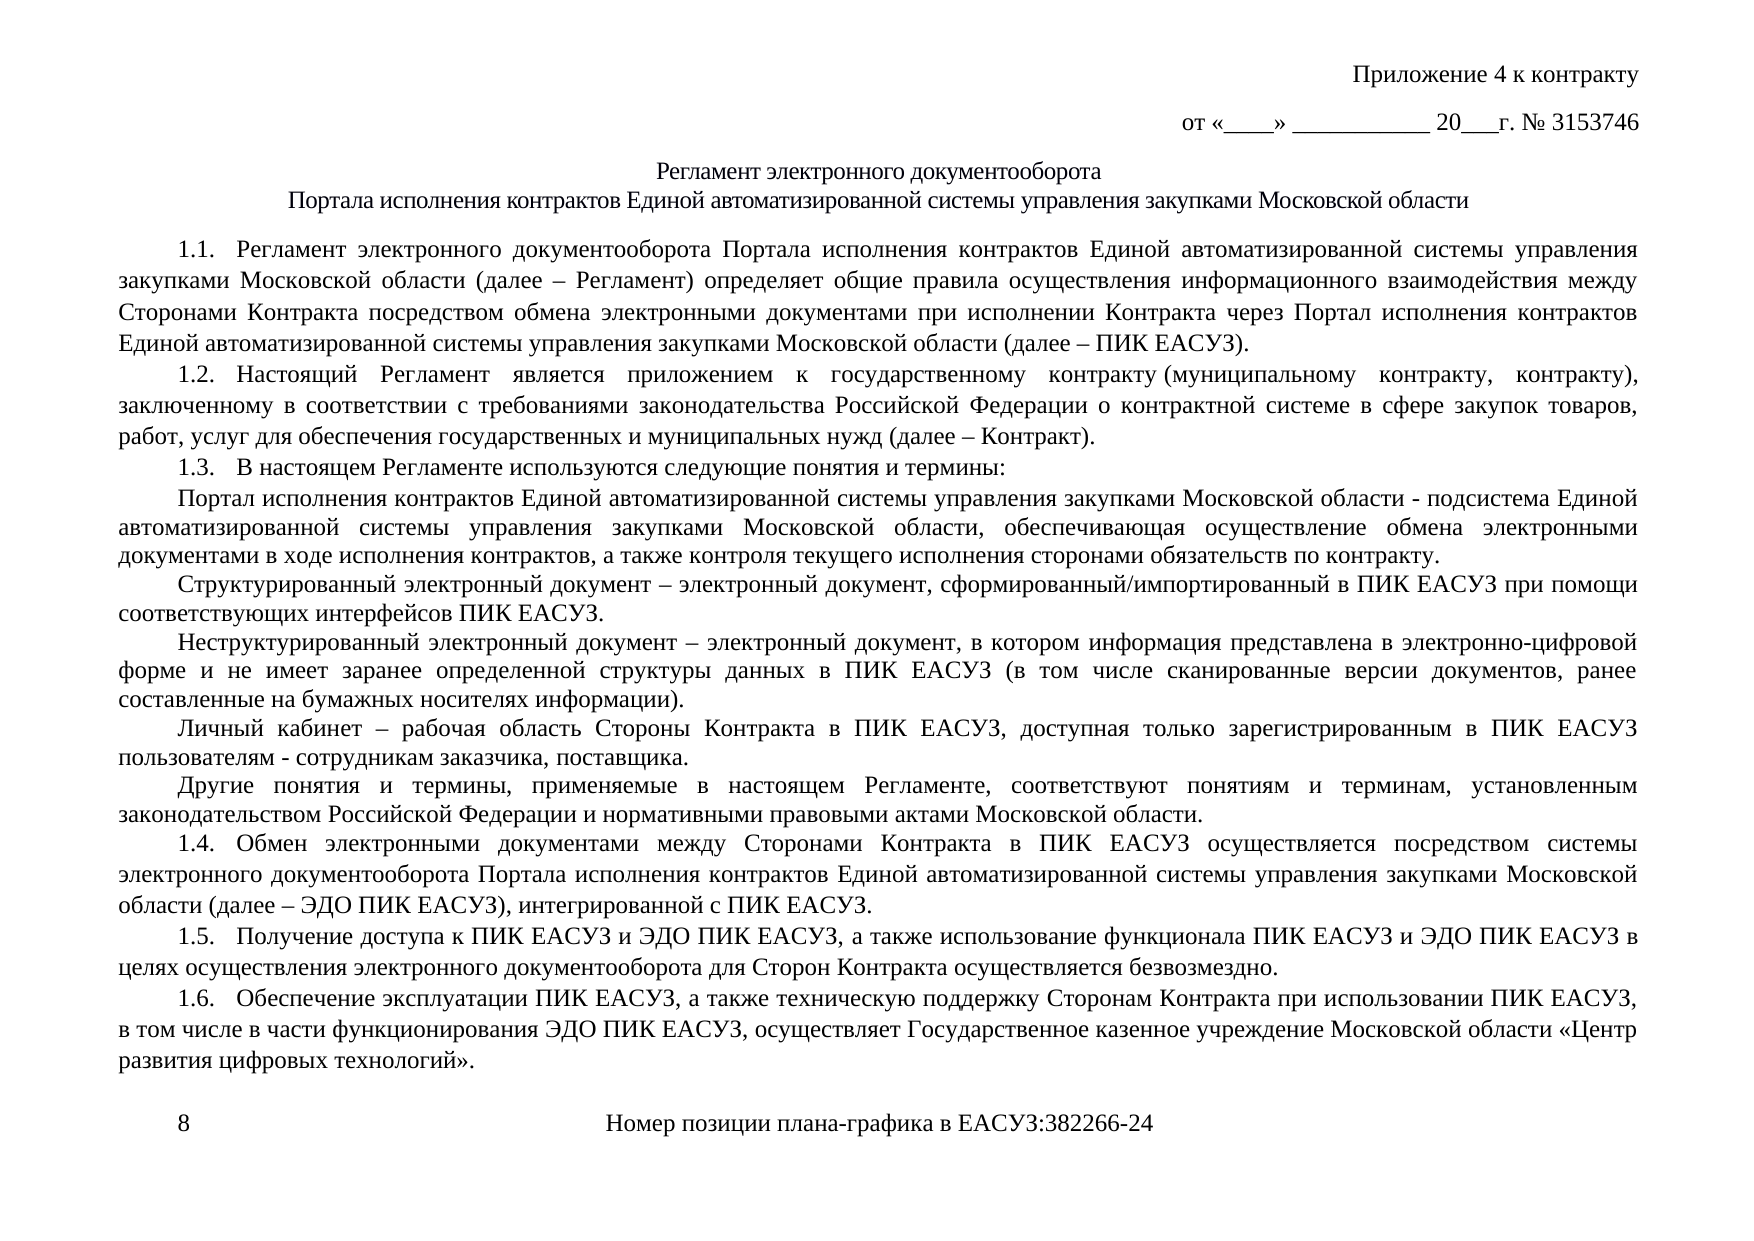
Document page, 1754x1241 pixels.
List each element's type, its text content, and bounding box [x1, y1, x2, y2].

list Настоящий Регламент является приложением к государственному контракту (муниципальному контракту, контракту), заключенному в соответствии с требованиями законодательства Российской Федерации о контрактной системе в сфере закупок товаров, работ, услуг для обеспечения государственных и муниципальных нужд (далее – Контракт). [118, 359, 1639, 449]
list Другие понятия и термины, применяемые в настоящем Регламенте, соответствуют понятиям и терминам, установленным законодательством Российской Федерации и нормативными правовыми актами Московской области. [118, 770, 1639, 828]
list Регламент электронного документооборота Портала исполнения контрактов Единой автоматизированной системы управления закупками Московской области (далее – Регламент) определяет общие правила осуществления информационного взаимодействия между Сторонами Контракта посредством обмена электронными документами при исполнении Контракта через Портал исполнения контрактов Единой автоматизированной системы управления закупками Московской области (далее – ПИК ЕАСУЗ). [118, 234, 1639, 356]
list В настоящем Регламенте используются следующие понятия и термины: [118, 452, 1639, 481]
list Неструктурированный электронный документ – электронный документ, в котором информация представлена в электронно-цифровой форме и не имеет заранее определенной структуры данных в ПИК ЕАСУЗ (в том числе сканированные версии документов, ранее составленные на бумажных носителях информации). [118, 627, 1639, 713]
list Структурированный электронный документ – электронный документ, сформированный/импортированный в ПИК ЕАСУЗ при помощи соответствующих интерфейсов ПИК ЕАСУЗ. [118, 569, 1639, 627]
list Получение доступа к ПИК ЕАСУЗ и ЭДО ПИК ЕАСУЗ, а также использование функционала ПИК ЕАСУЗ и ЭДО ПИК ЕАСУЗ в целях осуществления электронного документооборота для Сторон Контракта осуществляется безвозмездно. [118, 921, 1639, 981]
subtitle Регламент электронного документооборота Портала исполнения контрактов Единой автоматизированной системы управления закупками Московской области [118, 156, 1639, 214]
list Обмен электронными документами между Сторонами Контракта в ПИК ЕАСУЗ осуществляется посредством системы электронного документооборота Портала исполнения контрактов Единой автоматизированной системы управления закупками Московской области (далее – ЭДО ПИК ЕАСУЗ), интегрированной с ПИК ЕАСУЗ. [118, 828, 1639, 919]
list Обеспечение эксплуатации ПИК ЕАСУЗ, а также техническую поддержку Сторонам Контракта при использовании ПИК ЕАСУЗ, в том числе в части функционирования ЭДО ПИК ЕАСУЗ, осуществляет Государственное казенное учреждение Московской области «Центр развития цифровых технологий». [118, 983, 1639, 1074]
text Приложение 4 к контракту [118, 59, 1639, 88]
list Личный кабинет – рабочая область Стороны Контракта в ПИК ЕАСУЗ, доступная только зарегистрированным в ПИК ЕАСУЗ пользователям - сотрудникам заказчика, поставщика. [118, 713, 1639, 770]
text от «____» ___________ 20___г. № 3153746 [118, 107, 1639, 135]
list Портал исполнения контрактов Единой автоматизированной системы управления закупками Московской области - подсистема Единой автоматизированной системы управления закупками Московской области, обеспечивающая осуществление обмена электронными документами в ходе исполнения контрактов, а также контроля текущего исполнения сторонами обязательств по контракту. [118, 483, 1639, 569]
